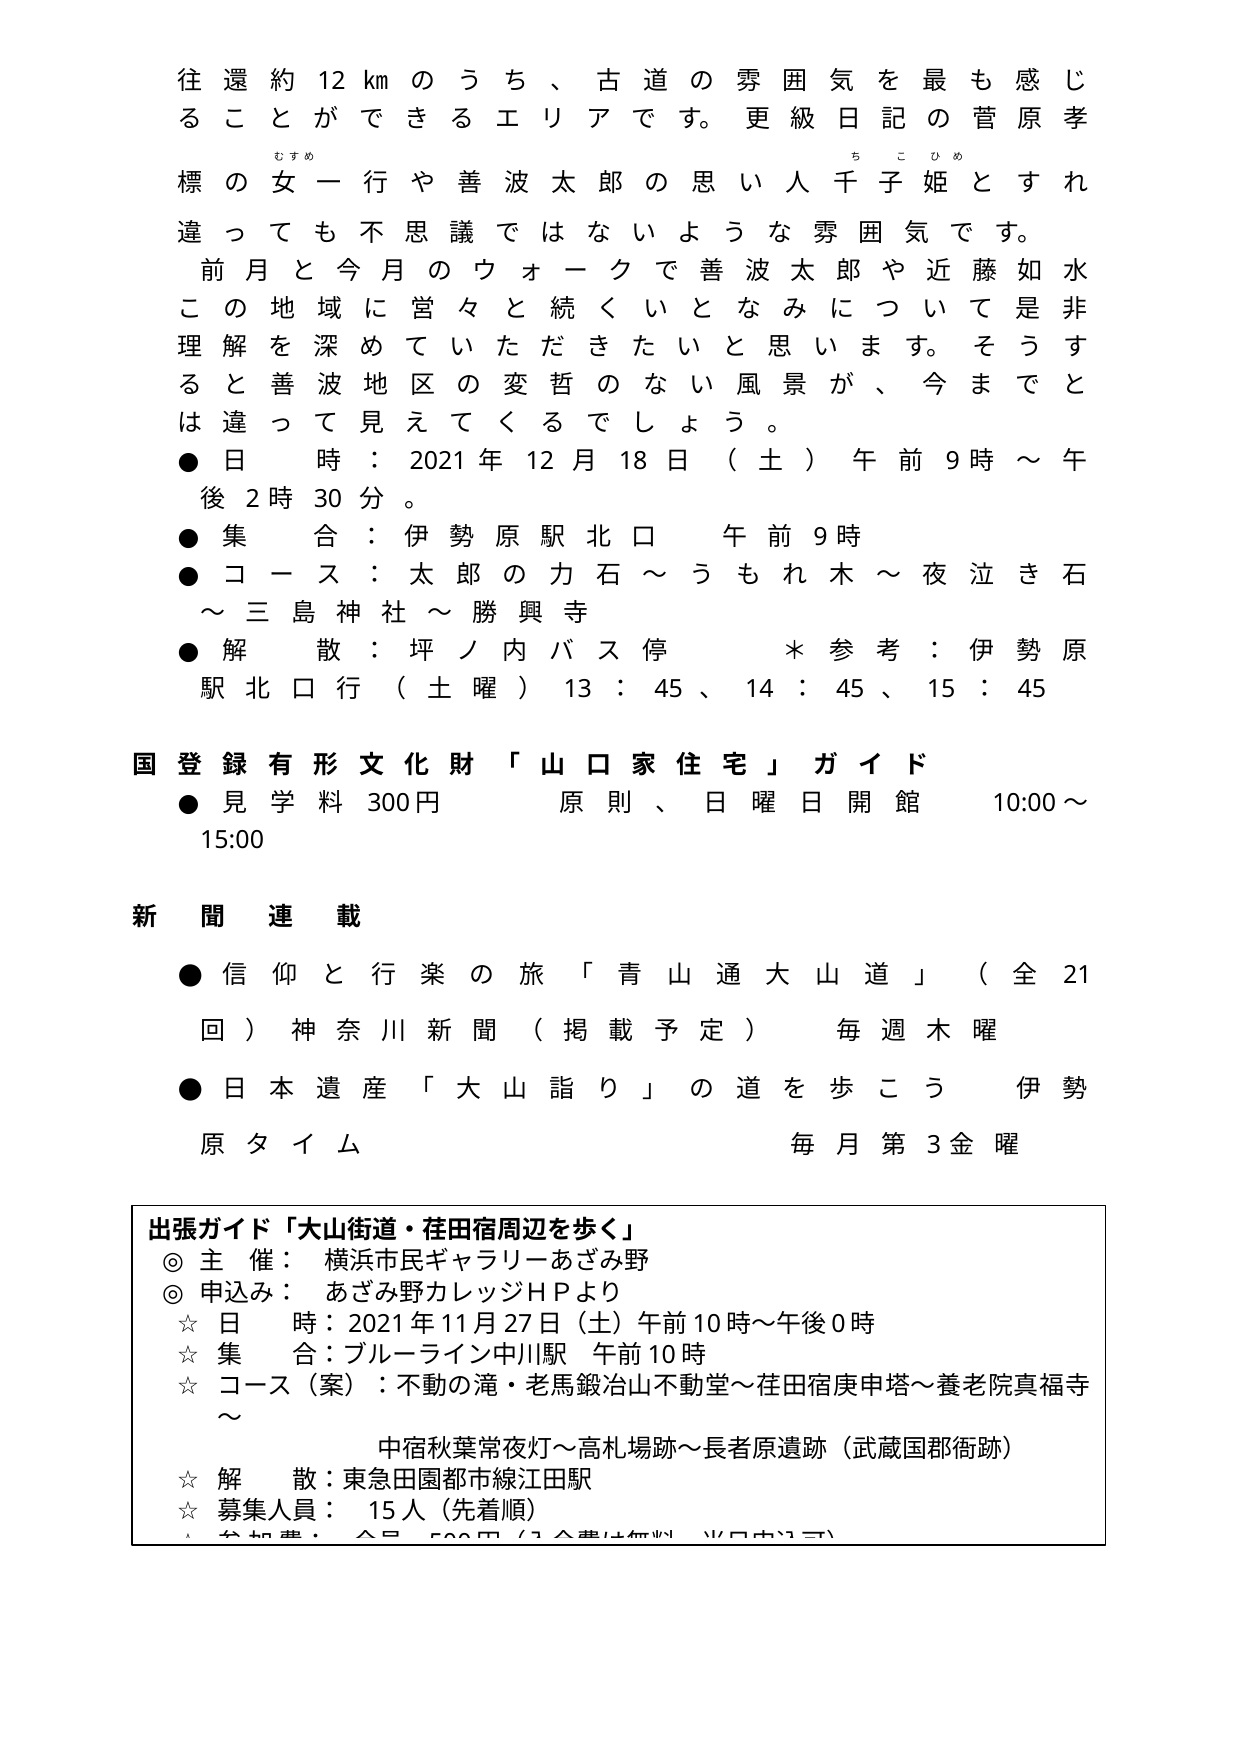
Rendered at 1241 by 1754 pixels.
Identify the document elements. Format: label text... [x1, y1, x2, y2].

list 解 散：坪ノ内バス停 ＊参考：伊勢原駅北口行（土曜）13：45、14：45、15：45 [155, 630, 1108, 706]
list 信仰と行楽の旅「青山通大山道」（全21回）神奈川新聞（掲載予定） 毎週木曜 [161, 934, 1108, 1048]
text 前月と今月のウォークで善波太郎や近藤如水、この地域に営々と続くいとなみについて是非理解を深めていただきたいと思います。そうすると善波地区の変哲のない風景が、今までとは違って見えてくるでしょう。 [171, 249, 1108, 440]
list 見学料300円 原則、日曜日開館 10:00～15:00 [161, 782, 1108, 858]
text 国登録有形文化財「山口家住宅」ガイド [132, 744, 1108, 782]
list 集 合：伊勢原駅北口 午前9時 [155, 516, 1108, 554]
list コース：太郎の力石～うもれ木～夜泣き石～三島神社～勝興寺 [155, 554, 1108, 630]
list 日 時：2021年12月18日（土）午前9時～午後2時30分。 [155, 440, 1108, 516]
list 日本遺産「大山詣り」の道を歩こう 伊勢原タイム 毎月第3金曜 [161, 1048, 1108, 1162]
text 新 聞 連 載 [132, 896, 1108, 934]
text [171, 59, 1108, 249]
